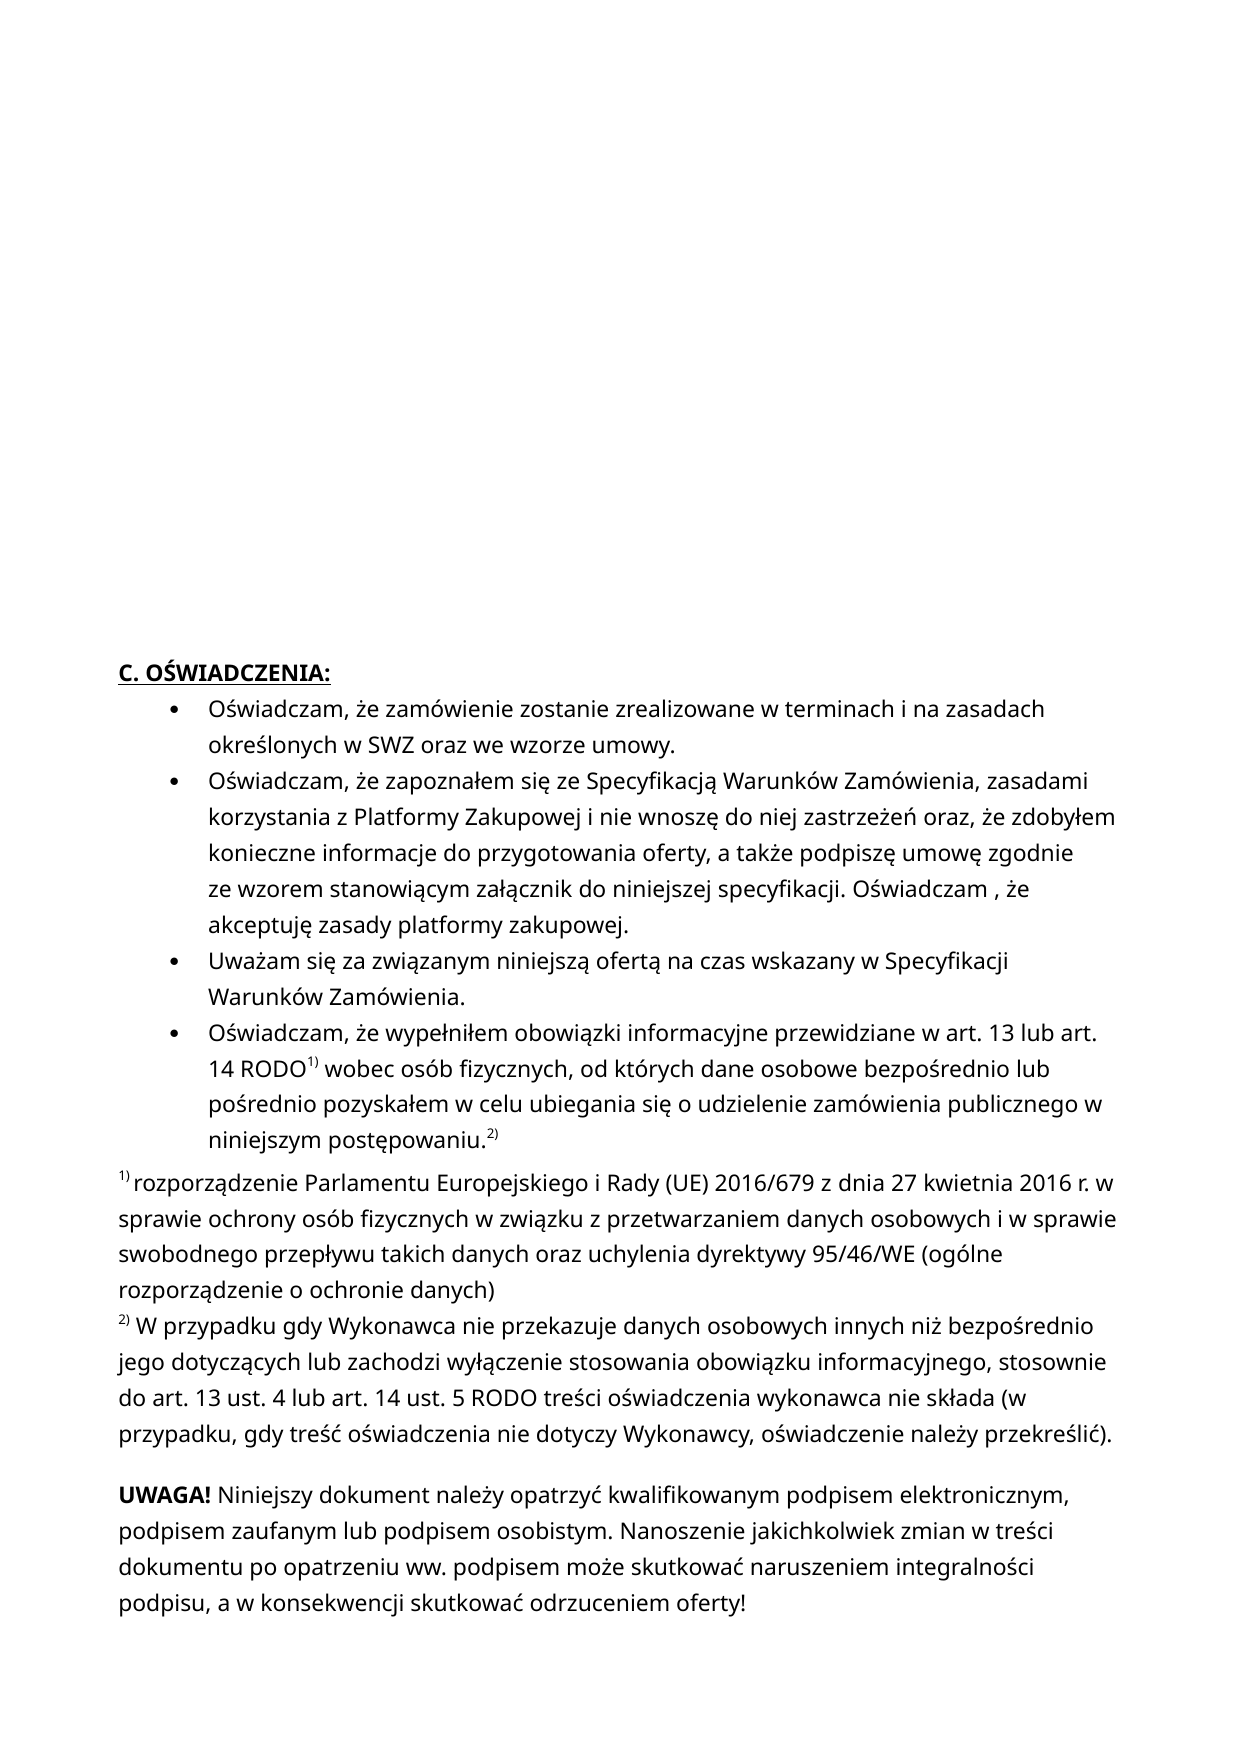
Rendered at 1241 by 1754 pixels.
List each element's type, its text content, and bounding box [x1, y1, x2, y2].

text C. OŚWIADCZENIA: [118, 657, 1122, 688]
list Oświadczam, że wypełniłem obowiązki informacyjne przewidziane w art. 13 lub art. 14 RODO1) wobec osób fizycznych, od których dane osobowe bezpośrednio lub pośrednio pozyskałem w celu ubiegania się o udzielenie zamówienia publicznego w niniejszym postępowaniu.2) [170, 1017, 1122, 1156]
list Oświadczam, że zamówienie zostanie zrealizowane w terminach i na zasadach określonych w SWZ oraz we wzorze umowy. [170, 693, 1122, 760]
text UWAGA! Niniejszy dokument należy opatrzyć kwalifikowanym podpisem elektronicznym, podpisem zaufanym lub podpisem osobistym. Nanoszenie jakichkolwiek zmian w treści dokumentu po opatrzeniu ww. podpisem może skutkować naruszeniem integralności podpisu, a w konsekwencji skutkować odrzuceniem oferty! [118, 1479, 1122, 1618]
list Uważam się za związanym niniejszą ofertą na czas wskazany w Specyfikacji Warunków Zamówienia. [170, 945, 1122, 1012]
text 1) rozporządzenie Parlamentu Europejskiego i Rady (UE) 2016/679 z dnia 27 kwietnia 2016 r. w sprawie ochrony osób fizycznych w związku z przetwarzaniem danych osobowych i w sprawie swobodnego przepływu takich danych oraz uchylenia dyrektywy 95/46/WE (ogólne rozporządzenie o ochronie danych) [118, 1167, 1122, 1306]
text 2) W przypadku gdy Wykonawca nie przekazuje danych osobowych innych niż bezpośrednio jego dotyczących lub zachodzi wyłączenie stosowania obowiązku informacyjnego, stosownie do art. 13 ust. 4 lub art. 14 ust. 5 RODO treści oświadczenia wykonawca nie składa (w przypadku, gdy treść oświadczenia nie dotyczy Wykonawcy, oświadczenie należy przekreślić). [118, 1310, 1122, 1449]
list Oświadczam, że zapoznałem się ze Specyfikacją Warunków Zamówienia, zasadami korzystania z Platformy Zakupowej i nie wnoszę do niej zastrzeżeń oraz, że zdobyłem konieczne informacje do przygotowania oferty, a także podpiszę umowę zgodnie ze wzorem stanowiącym załącznik do niniejszej specyfikacji. Oświadczam , że akceptuję zasady platformy zakupowej. [170, 765, 1122, 940]
